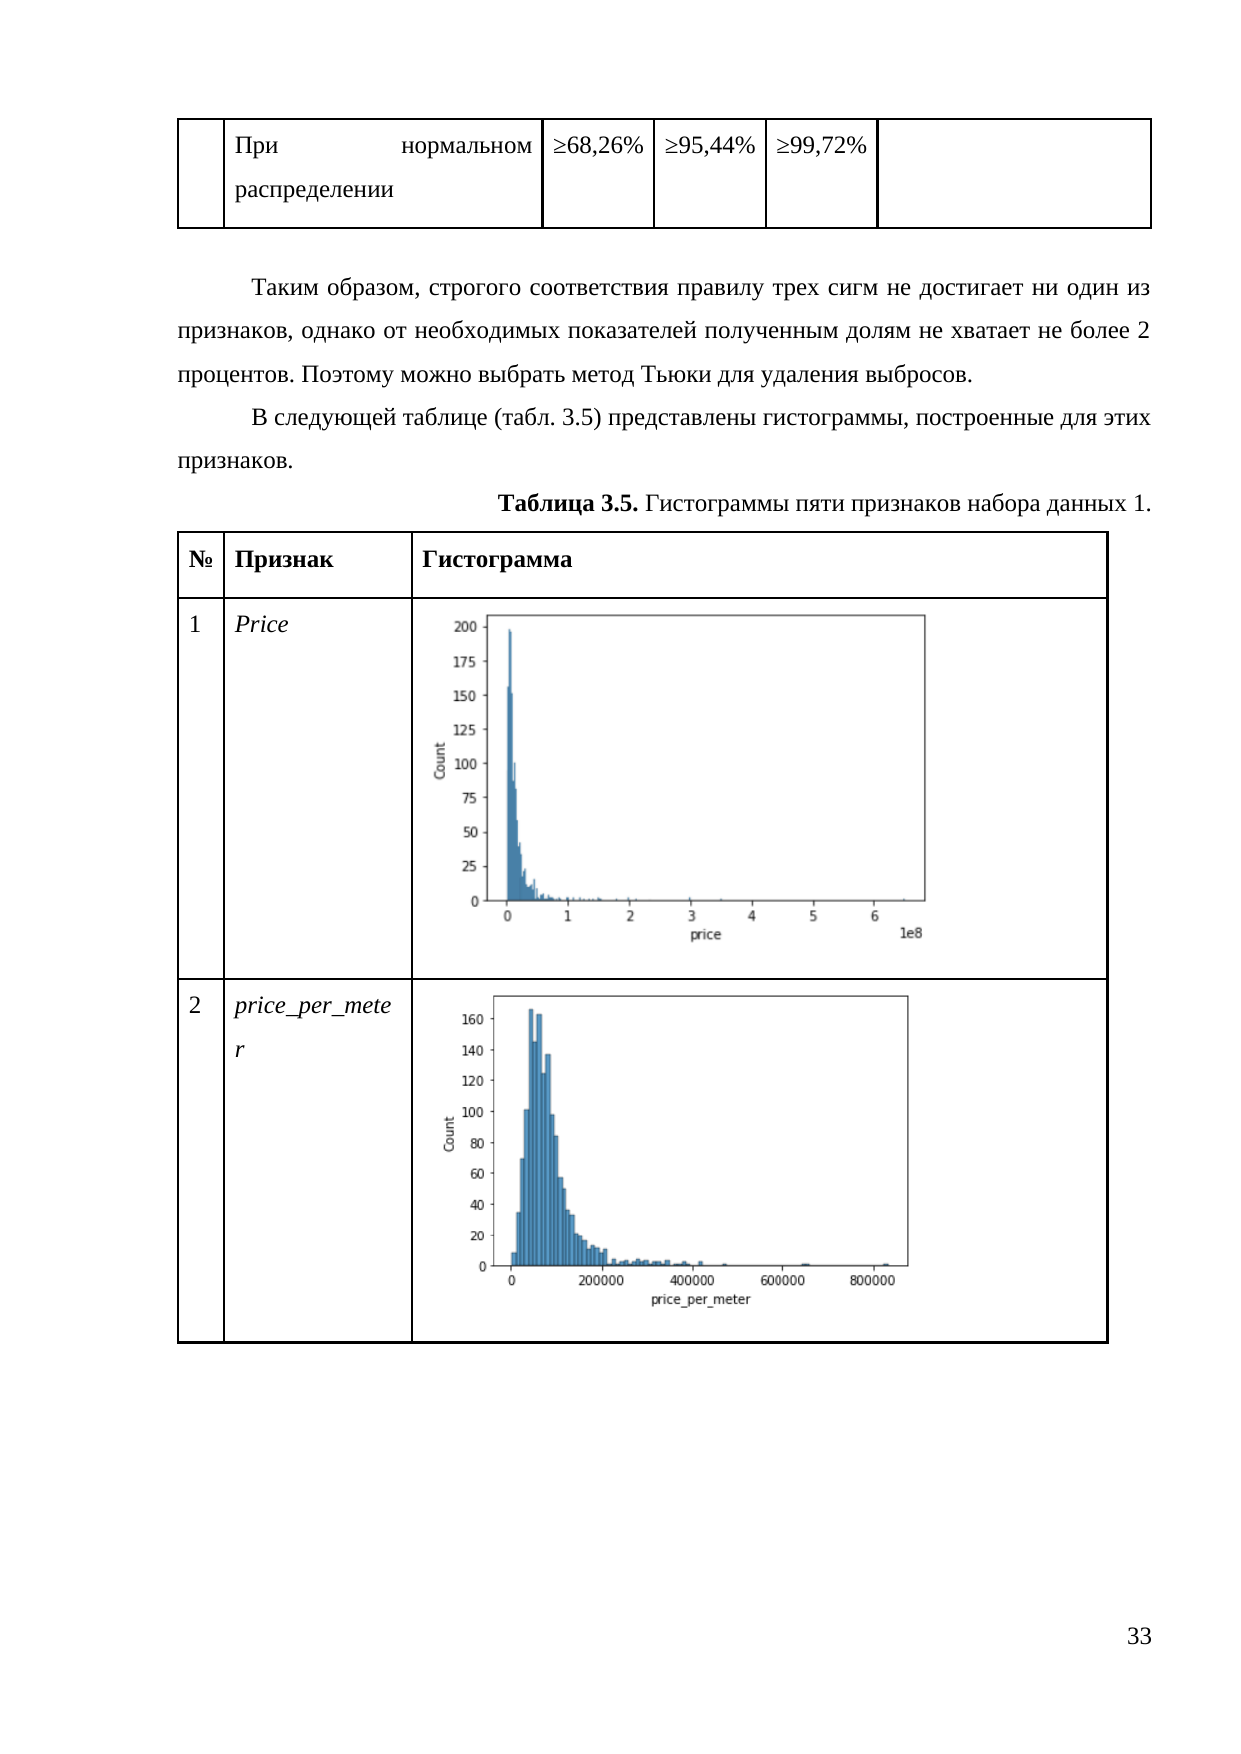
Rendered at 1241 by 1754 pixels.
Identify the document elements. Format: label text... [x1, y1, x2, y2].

table_cell [179, 120, 223, 227]
table_cell ≥95,44% [655, 120, 765, 227]
table_cell 2 [179, 980, 223, 1341]
text Таблица 3.5. Гистограммы пяти признаков набора данных 1. [177, 488, 1152, 517]
table_cell [413, 599, 1106, 978]
text Таким образом, строгого соответствия правилу трех сигм не достигает ни один из признаков, однако от необходимых показателей полученным долям не хватает не более 2 процентов. Поэтому можно выбрать метод Тьюки для удаления выбросов. [177, 272, 1152, 387]
table_cell ≥99,72% [767, 120, 876, 227]
table_cell [413, 980, 1106, 1341]
table_cell ≥68,26% [544, 120, 653, 227]
table_header Гистограмма [413, 533, 1106, 597]
picture [422, 990, 921, 1317]
picture [422, 609, 948, 954]
table_header Признак [225, 533, 411, 597]
table_cell При нормальном распределении [225, 120, 541, 227]
table_cell 1 [179, 599, 223, 978]
table_cell price_per_meter [225, 980, 411, 1341]
table_cell [879, 120, 1150, 227]
table_header № [179, 533, 223, 597]
table_cell Price [225, 599, 411, 978]
text В следующей таблице (табл. 3.5) представлены гистограммы, построенные для этих признаков. [177, 402, 1152, 474]
